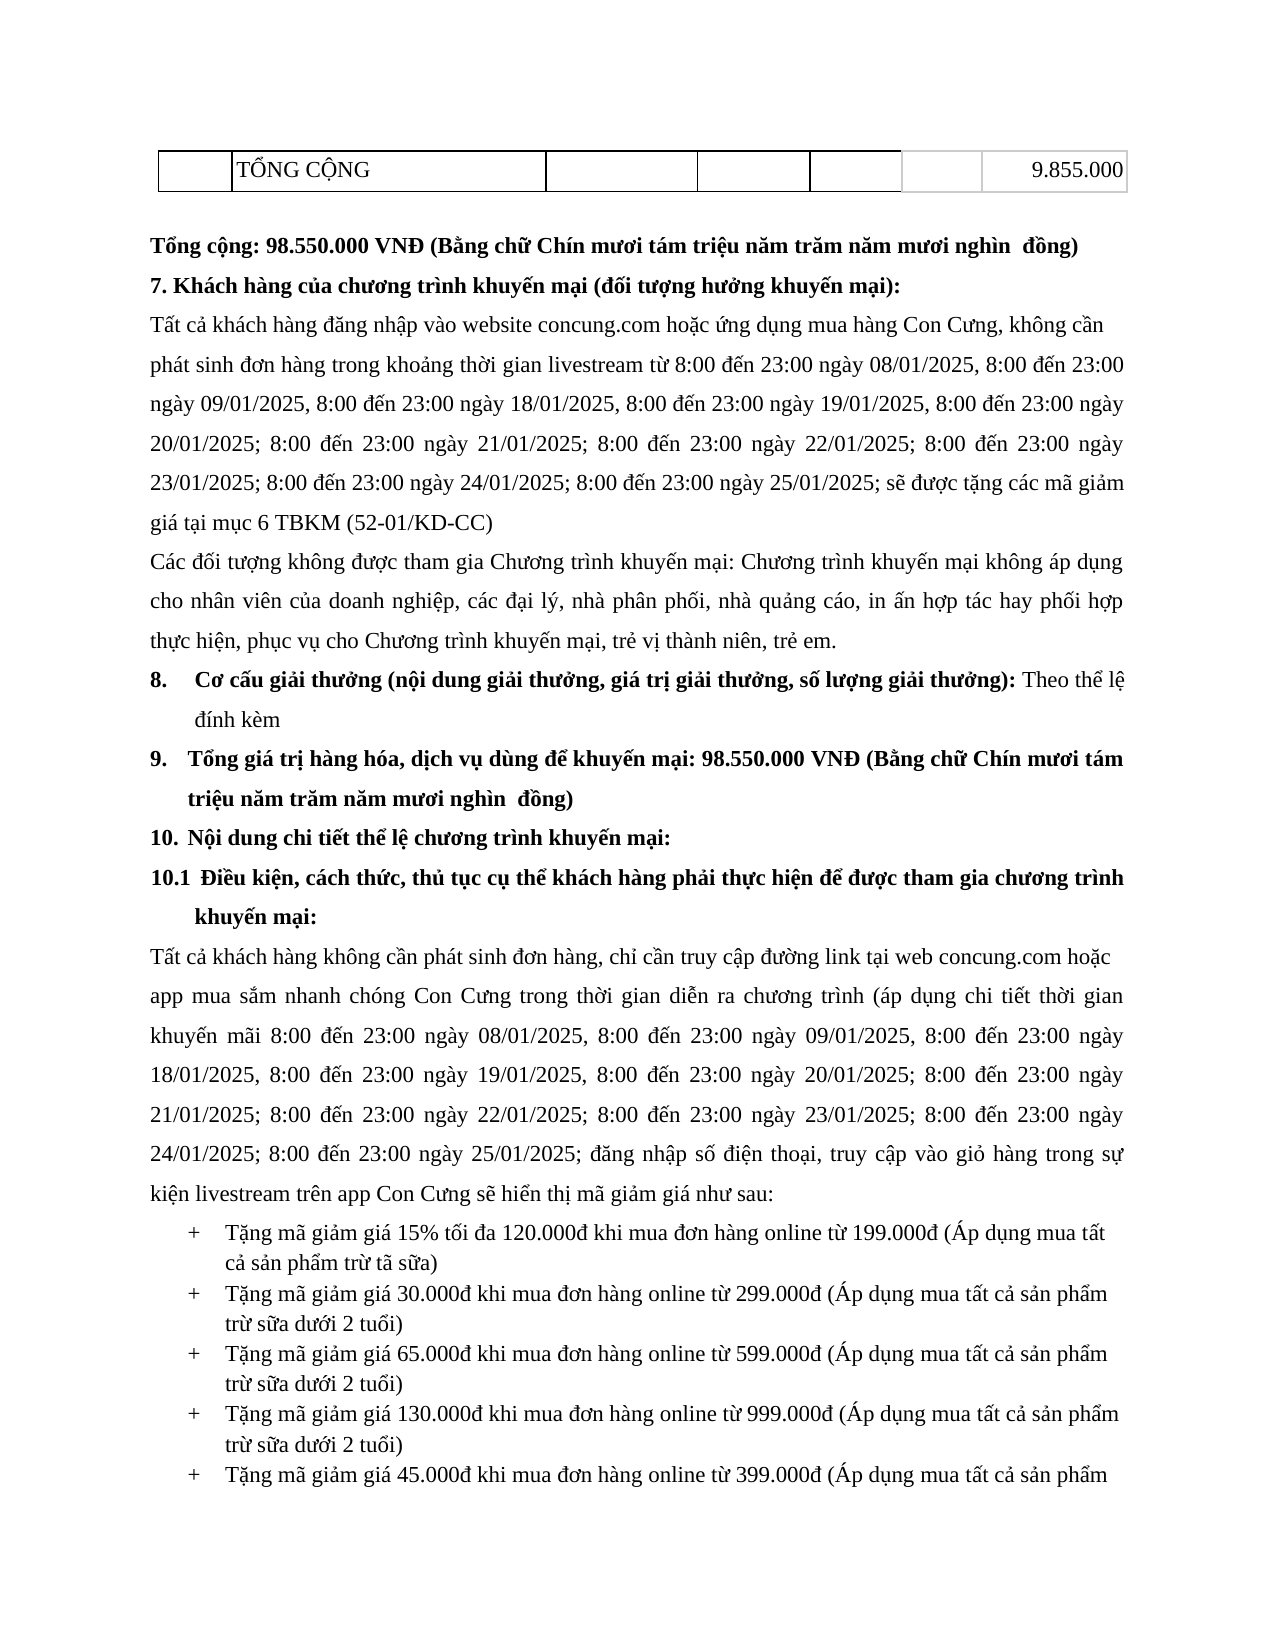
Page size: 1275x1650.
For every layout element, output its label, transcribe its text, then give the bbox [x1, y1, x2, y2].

text phát sinh đơn hàng trong khoảng thời gian livestream từ 8:00 đến 23:00 ngày 08/01/2025, 8:00 đến 23:00 ngày 09/01/2025, 8:00 đến 23:00 ngày 18/01/2025, 8:00 đến 23:00 ngày 19/01/2025, 8:00 đến 23:00 ngày 20/01/2025; 8:00 đến 23:00 ngày 21/01/2025; 8:00 đến 23:00 ngày 22/01/2025; 8:00 đến 23:00 ngày 23/01/2025; 8:00 đến 23:00 ngày 24/01/2025; 8:00 đến 23:00 ngày 25/01/2025; sẽ được tặng các mã giảm giá tại mục 6 TBKM (52-01/KD-CC) [150, 351, 1125, 535]
text app mua sắm nhanh chóng Con Cưng trong thời gian diễn ra chương trình (áp dụng chi tiết thời gian khuyến mãi 8:00 đến 23:00 ngày 08/01/2025, 8:00 đến 23:00 ngày 09/01/2025, 8:00 đến 23:00 ngày 18/01/2025, 8:00 đến 23:00 ngày 19/01/2025, 8:00 đến 23:00 ngày 20/01/2025; 8:00 đến 23:00 ngày 21/01/2025; 8:00 đến 23:00 ngày 22/01/2025; 8:00 đến 23:00 ngày 23/01/2025; 8:00 đến 23:00 ngày 24/01/2025; 8:00 đến 23:00 ngày 25/01/2025; đăng nhập số điện thoại, truy cập vào giỏ hàng trong sự kiện livestream trên app Con Cưng sẽ hiển thị mã giảm giá như sau: [150, 982, 1125, 1206]
list Tặng mã giảm giá 30.000đ khi mua đơn hàng online từ 299.000đ (Áp dụng mua tất cả sản phẩm trừ sữa dưới 2 tuổi) [187, 1279, 1125, 1336]
list Tặng mã giảm giá 130.000đ khi mua đơn hàng online từ 999.000đ (Áp dụng mua tất cả sản phẩm trừ sữa dưới 2 tuổi) [187, 1400, 1125, 1457]
list Nội dung chi tiết thể lệ chương trình khuyến mại: [150, 824, 1125, 851]
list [187, 1461, 1125, 1487]
text Tất cả khách hàng không cần phát sinh đơn hàng, chỉ cần truy cập đường link tại web concung.com hoặc [150, 943, 1125, 969]
text Các đối tượng không được tham gia Chương trình khuyến mại: Chương trình khuyến mại không áp dụng cho nhân viên của doanh nghiệp, các đại lý, nhà phân phối, nhà quảng cáo, in ấn hợp tác hay phối hợp thực hiện, phục vụ cho Chương trình khuyến mại, trẻ vị thành niên, trẻ em. [150, 548, 1125, 653]
list Cơ cấu giải thưởng (nội dung giải thưởng, giá trị giải thưởng, số lượng giải thưởng): Theo thể lệ đính kèm [150, 666, 1125, 732]
text Tất cả khách hàng đăng nhập vào website concung.com hoặc ứng dụng mua hàng Con Cưng, không cần [150, 311, 1125, 337]
text 7. Khách hàng của chương trình khuyến mại (đối tượng hưởng khuyến mại): [150, 272, 1125, 298]
list Điều kiện, cách thức, thủ tục cụ thể khách hàng phải thực hiện để được tham gia chương trình khuyến mại: [151, 864, 1125, 930]
text Tổng cộng: 98.550.000 VNĐ (Bằng chữ Chín mươi tám triệu năm trăm năm mươi nghìn đồng) [150, 232, 1125, 258]
list Tặng mã giảm giá 65.000đ khi mua đơn hàng online từ 599.000đ (Áp dụng mua tất cả sản phẩm trừ sữa dưới 2 tuổi) [187, 1340, 1125, 1397]
list Tặng mã giảm giá 15% tối đa 120.000đ khi mua đơn hàng online từ 199.000đ (Áp dụng mua tất cả sản phẩm trừ tã sữa) [187, 1219, 1125, 1276]
list Tổng giá trị hàng hóa, dịch vụ dùng để khuyến mại: 98.550.000 VNĐ (Bằng chữ Chín mươi tám triệu năm trăm năm mươi nghìn đồng) [150, 745, 1125, 811]
